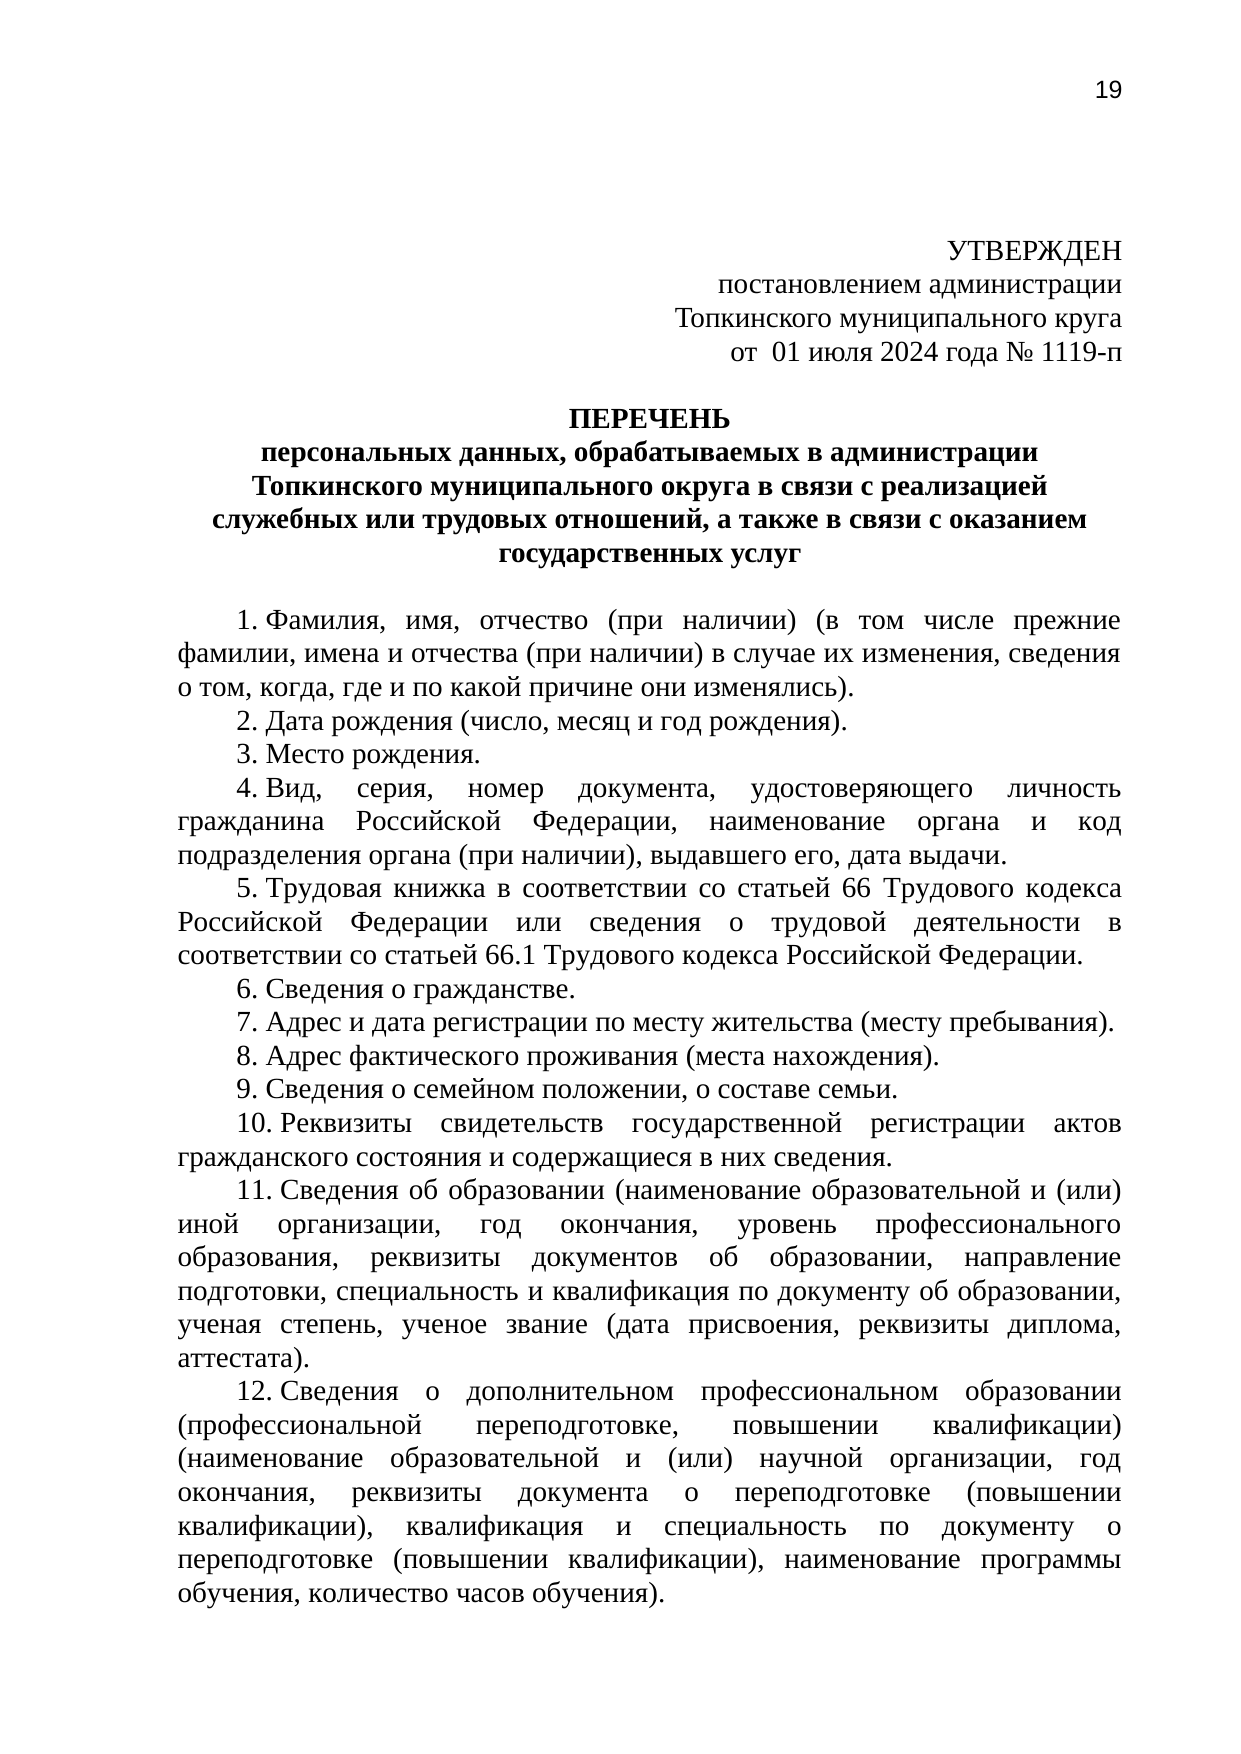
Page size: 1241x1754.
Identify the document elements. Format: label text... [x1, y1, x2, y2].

text 7. Адрес и дата регистрации по месту жительства (месту пребывания). [177, 1004, 1122, 1038]
text 4. Вид, серия, номер документа, удостоверяющего личность гражданина Российской Федерации, наименование органа и код подразделения органа (при наличии), выдавшего его, дата выдачи. [177, 770, 1122, 870]
text 5. Трудовая книжка в соответствии со статьей 66 Трудового кодекса Российской Федерации или сведения о трудовой деятельности в соответствии со статьей 66.1 Трудового кодекса Российской Федерации. [177, 870, 1122, 971]
text 11. Сведения об образовании (наименование образовательной и (или) иной организации, год окончания, уровень профессионального образования, реквизиты документов об образовании, направление подготовки, специальность и квалификация по документу об образовании, ученая степень, ученое звание (дата присвоения, реквизиты диплома, аттестата). [177, 1172, 1122, 1373]
text 12. Сведения о дополнительном профессиональном образовании (профессиональной переподготовке, повышении квалификации) (наименование образовательной и (или) научной организации, год окончания, реквизиты документа о переподготовке (повышении квалификации), квалификация и специальность по документу о переподготовке (повышении квалификации), наименование программы обучения, количество часов обучения). [177, 1373, 1122, 1608]
text Топкинского муниципального круга [177, 300, 1122, 334]
text 1. Фамилия, имя, отчество (при наличии) (в том числе прежние фамилии, имена и отчества (при наличии) в случае их изменения, сведения о том, когда, где и по какой причине они изменялись). [177, 602, 1122, 703]
text УТВЕРЖДЕН [177, 233, 1122, 267]
text 2. Дата рождения (число, месяц и год рождения). [177, 703, 1122, 736]
text 8. Адрес фактического проживания (места нахождения). [177, 1038, 1122, 1072]
text персональных данных, обрабатываемых в администрации Топкинского муниципального округа в связи с реализацией служебных или трудовых отношений, а также в связи с оказанием государственных услуг [177, 434, 1122, 568]
text 3. Место рождения. [177, 736, 1122, 770]
text 6. Сведения о гражданстве. [177, 971, 1122, 1004]
text 9. Сведения о семейном положении, о составе семьи. [177, 1072, 1122, 1105]
text от 01 июля 2024 года № 1119-п [177, 334, 1122, 367]
text ПЕРЕЧЕНЬ [177, 401, 1122, 434]
text 10. Реквизиты свидетельств государственной регистрации актов гражданского состояния и содержащиеся в них сведения. [177, 1105, 1122, 1172]
text постановлением администрации [177, 267, 1122, 300]
